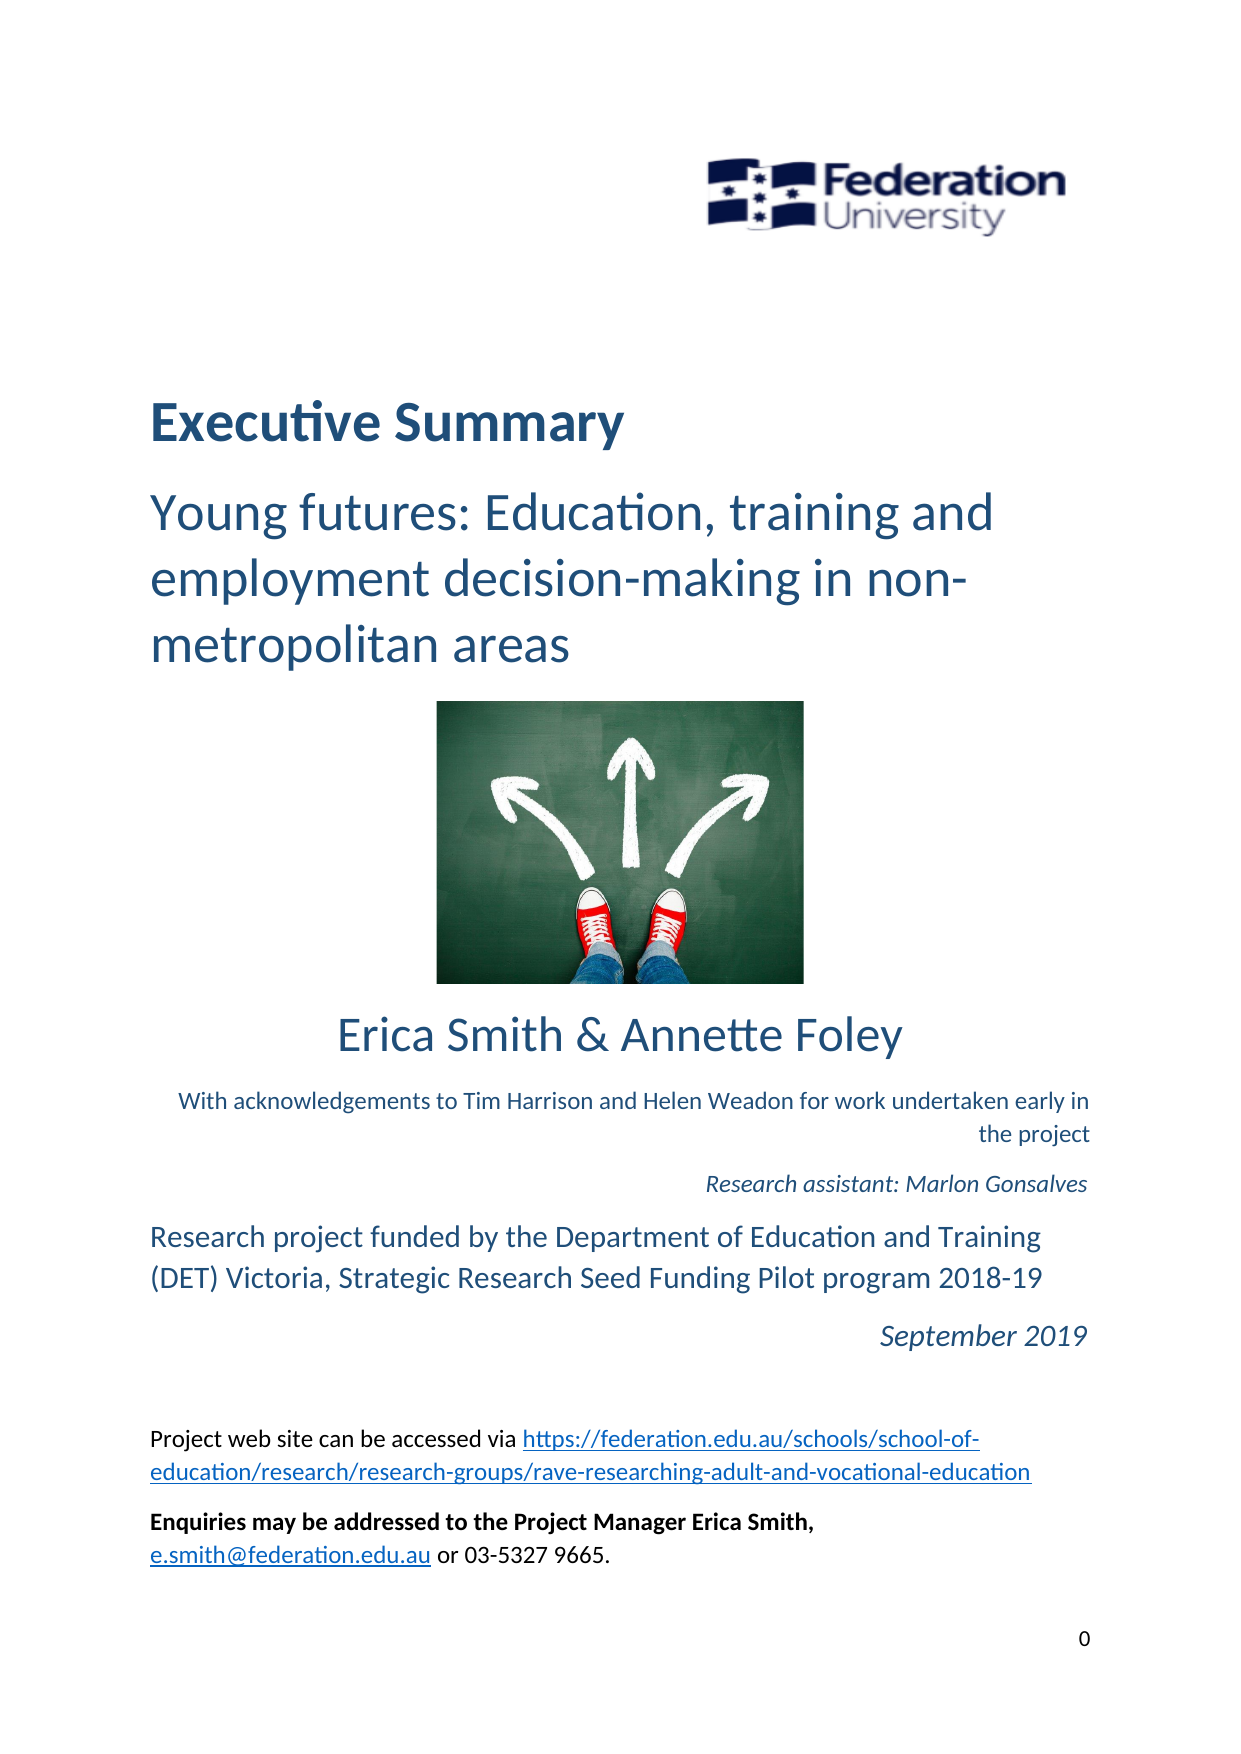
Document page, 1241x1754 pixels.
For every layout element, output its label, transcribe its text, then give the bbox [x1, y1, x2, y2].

text Enquiries may be addressed to the Project Manager Erica Smith, e.smith@federation.edu.au or 03-5327 9665. [150, 1506, 1090, 1569]
picture [436, 701, 804, 984]
